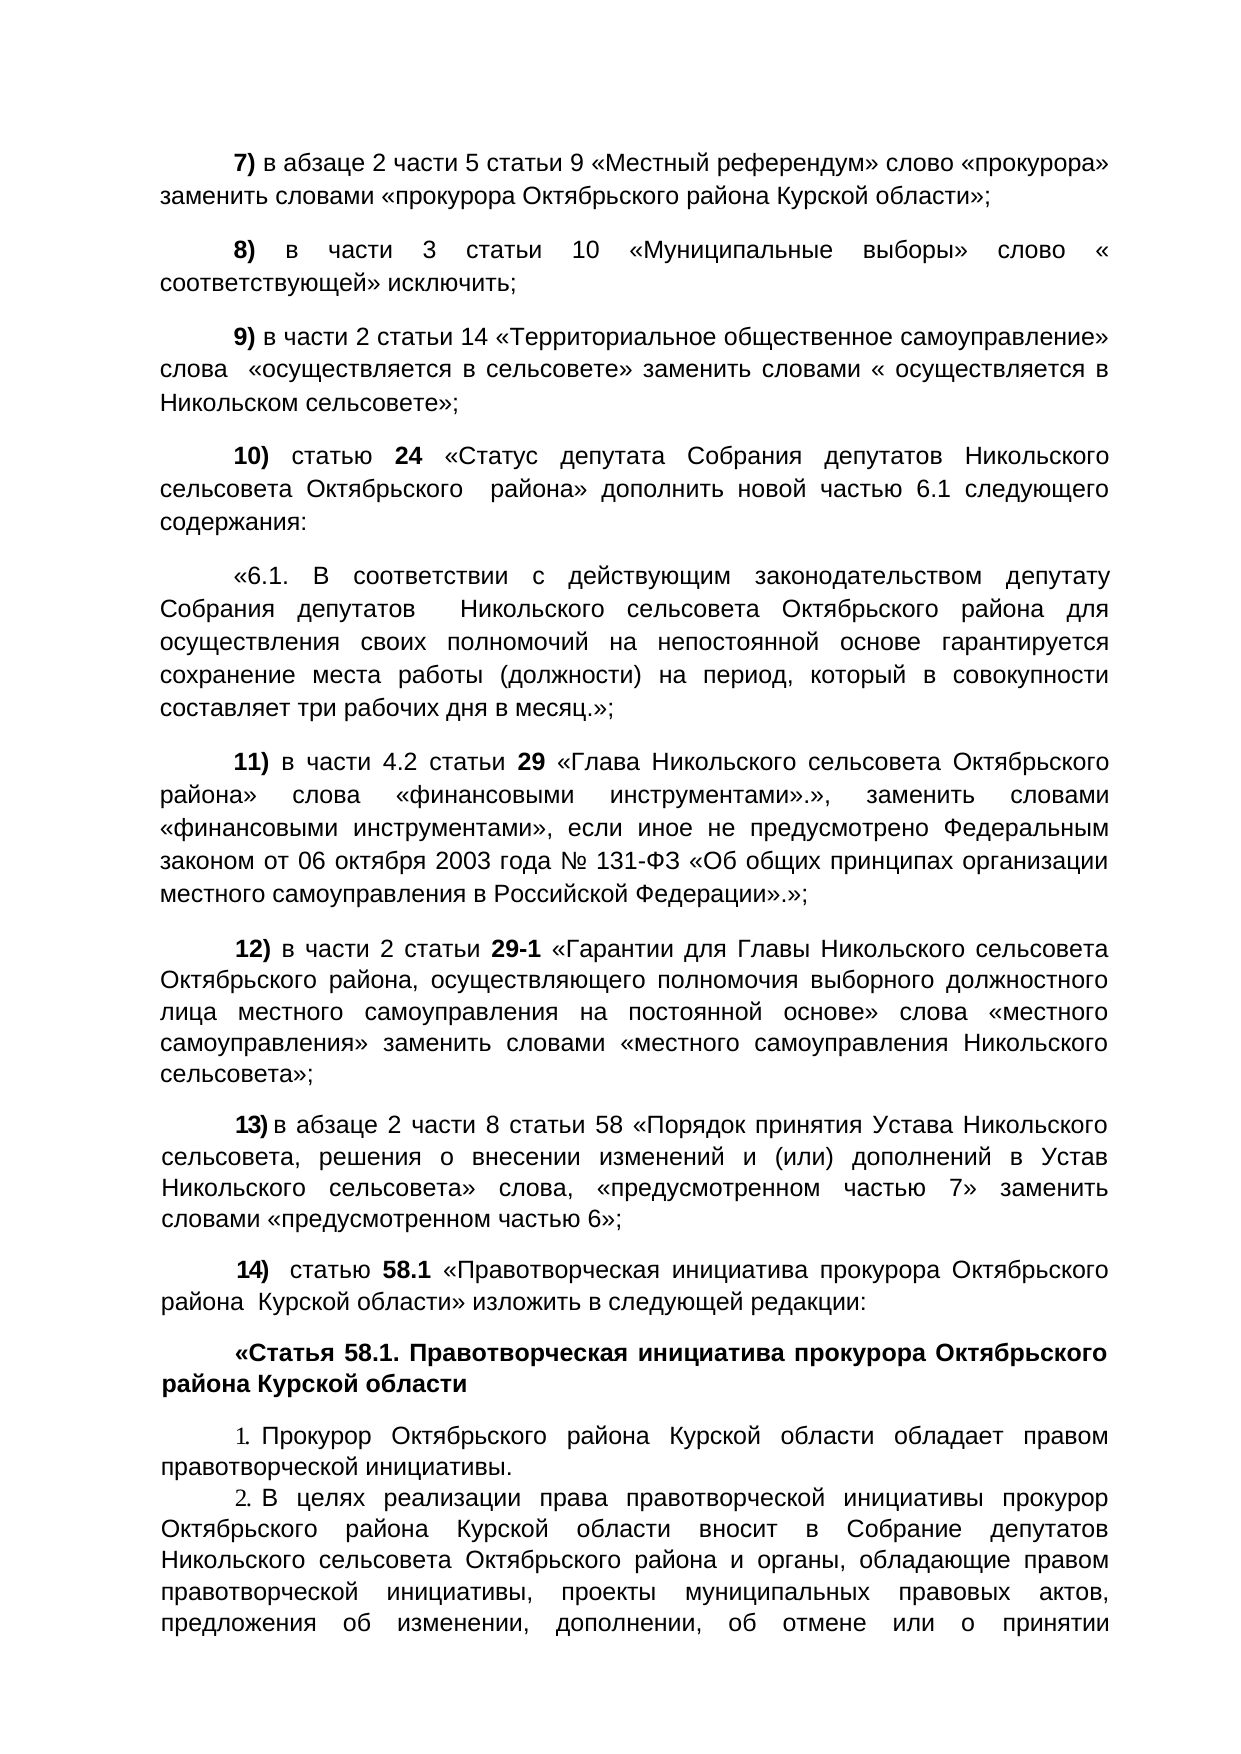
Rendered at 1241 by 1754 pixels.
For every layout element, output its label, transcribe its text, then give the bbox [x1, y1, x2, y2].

text 14) статью 58.1 «Правотворческая инициатива прокурора Октябрьского района Курской области» изложить в следующей редакции: [161, 1254, 1110, 1316]
text 7) в абзаце 2 части 5 статьи 9 «Местный референдум» слово «прокурора» заменить словами «прокурора Октябрьского района Курской области»; [159, 148, 1110, 209]
text 8) в части 3 статьи 10 «Муниципальные выборы» слово « соответствующей» исключить; [159, 234, 1110, 296]
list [161, 1482, 1110, 1637]
list Прокурор Октябрьского района Курской области обладает правом правотворческой инициативы. [161, 1420, 1109, 1482]
text 12) в части 2 статьи 29-1 «Гарантии для Главы Никольского сельсовета Октябрьского района, осуществляющего полномочия выборного должностного лица местного самоуправления на постоянной основе» слова «местного самоуправления» заменить словами «местного самоуправления Никольского сельсовета»; [160, 933, 1109, 1088]
text «Статья 58.1. Правотворческая инициатива прокурора Октябрьского района Курской области [161, 1337, 1108, 1399]
text 13) в абзаце 2 части 8 статьи 58 «Порядок принятия Устава Никольского сельсовета, решения о внесении изменений и (или) дополнений в Устав Никольского сельсовета» слова, «предусмотренном частью 7» заменить словами «предусмотренном частью 6»; [161, 1109, 1109, 1233]
text 11) в части 4.2 статьи 29 «Глава Никольского сельсовета Октябрьского района» слова «финансовыми инструментами».», заменить словами «финансовыми инструментами», если иное не предусмотрено Федеральным законом от 06 октября 2003 года № 131-ФЗ «Об общих принципах организации местного самоуправления в Российской Федерации».»; [159, 747, 1110, 908]
text «6.1. В соответствии с действующим законодательством депутату Собрания депутатов Никольского сельсовета Октябрьского района для осуществления своих полномочий на непостоянной основе гарантируется сохранение места работы (должности) на период, который в совокупности составляет три рабочих дня в месяц.»; [159, 561, 1110, 722]
text 9) в части 2 статьи 14 «Территориальное общественное самоуправление» слова «осуществляется в сельсовете» заменить словами « осуществляется в Никольском сельсовете»; [159, 321, 1110, 416]
text 10) статью 24 «Статус депутата Собрания депутатов Никольского сельсовета Октябрьского района» дополнить новой частью 6.1 следующего содержания: [159, 441, 1110, 536]
